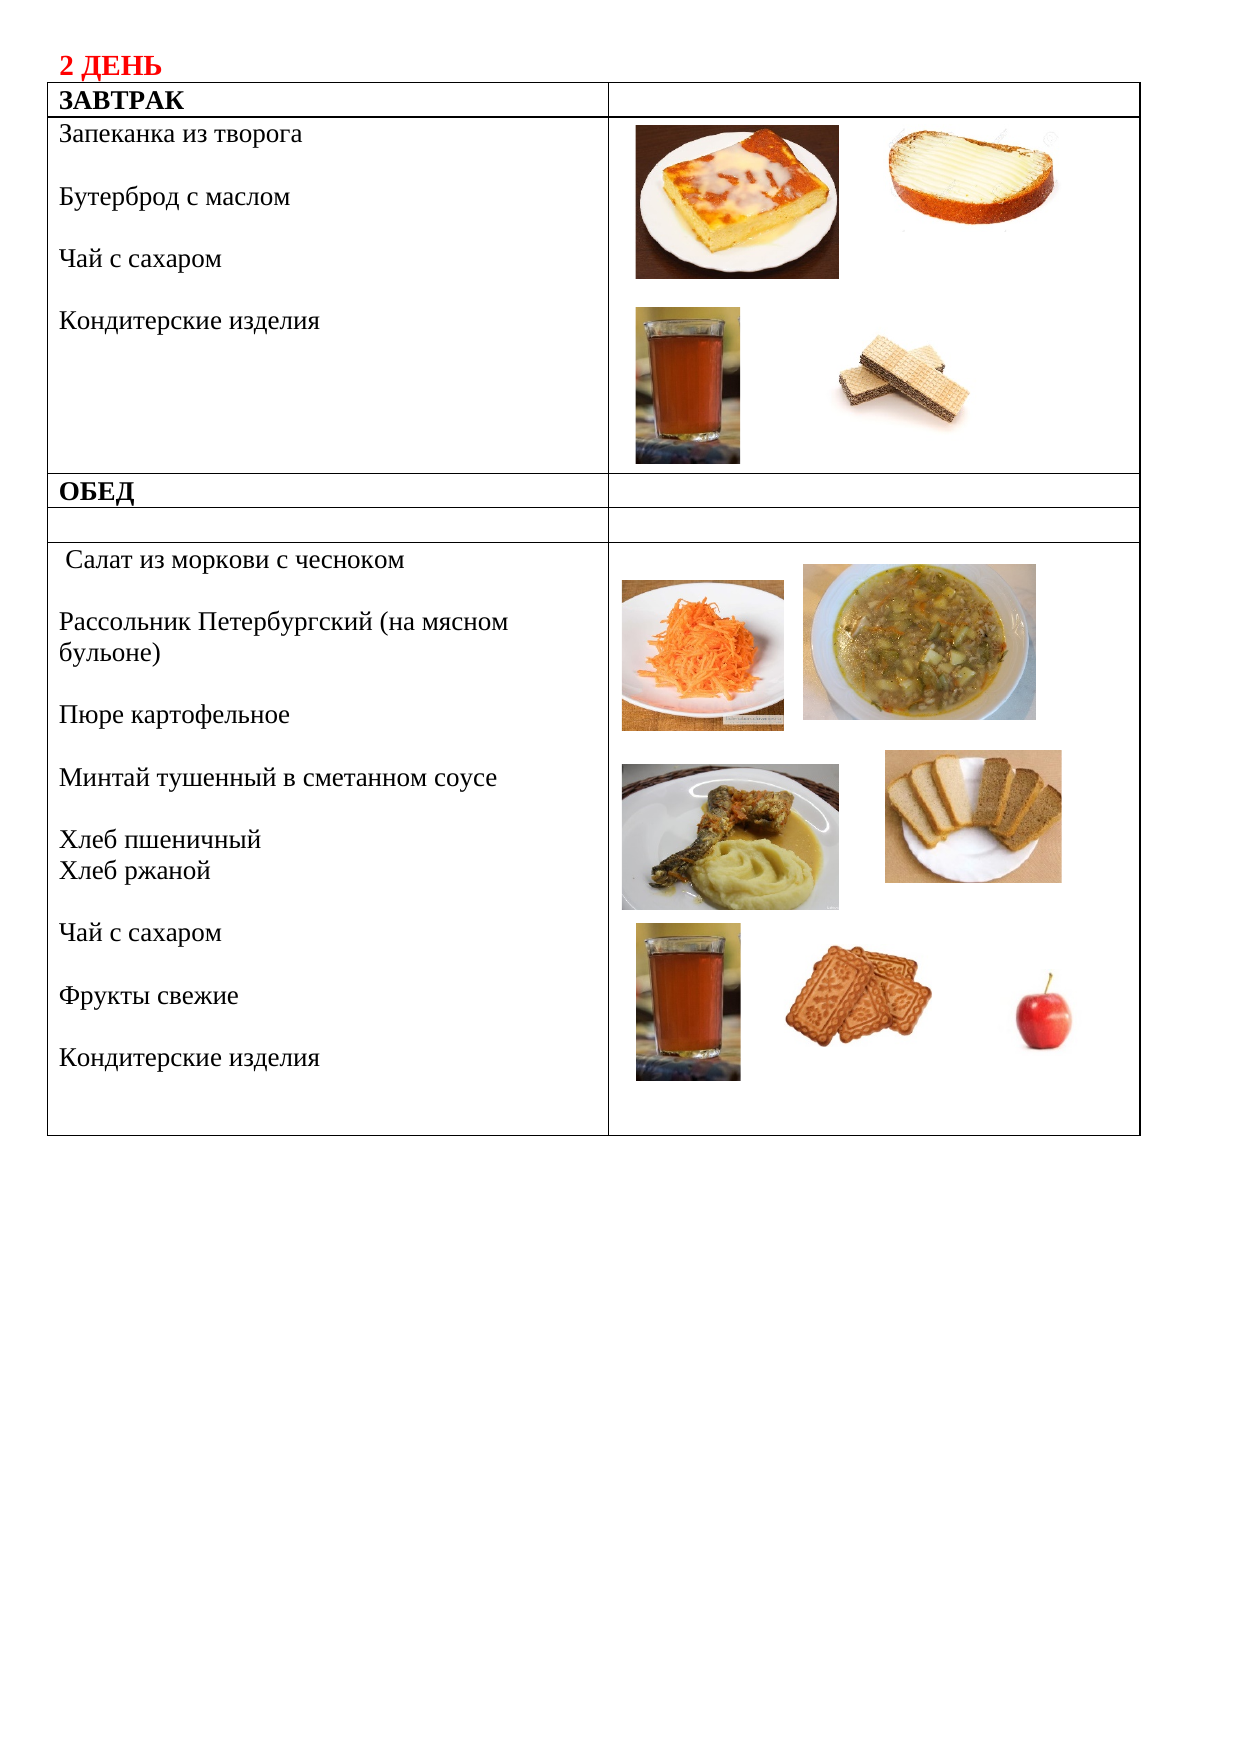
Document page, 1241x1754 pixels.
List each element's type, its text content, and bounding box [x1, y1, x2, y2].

text 2 ДЕНЬ [59, 48, 1181, 82]
picture [803, 564, 1036, 720]
table_cell [609, 474, 1139, 507]
picture [885, 750, 1062, 883]
table_cell [609, 118, 1139, 472]
picture [636, 923, 741, 1081]
table_cell [609, 543, 1139, 1134]
picture [824, 314, 983, 447]
table_cell [48, 508, 608, 542]
picture [621, 764, 839, 910]
picture [783, 944, 933, 1047]
table_cell Салат из моркови с чесноком Рассольник Петербургский (на мясном бульоне) Пюре картофельное Минтай тушенный в сметанном соусе Хлеб пшеничный Хлеб ржаной Чай с сахаром Фрукты свежие Кондитерские изделия [48, 543, 608, 1134]
picture [635, 307, 741, 464]
table_header [609, 83, 1139, 116]
picture [967, 969, 1121, 1056]
picture [883, 124, 1063, 232]
table_cell Запеканка из творога Бутерброд с маслом Чай с сахаром Кондитерские изделия [48, 118, 608, 472]
picture [635, 125, 839, 279]
picture [621, 580, 784, 731]
table_cell [609, 508, 1139, 542]
table_header ЗАВТРАК [48, 83, 608, 116]
table_cell ОБЕД [48, 474, 608, 507]
